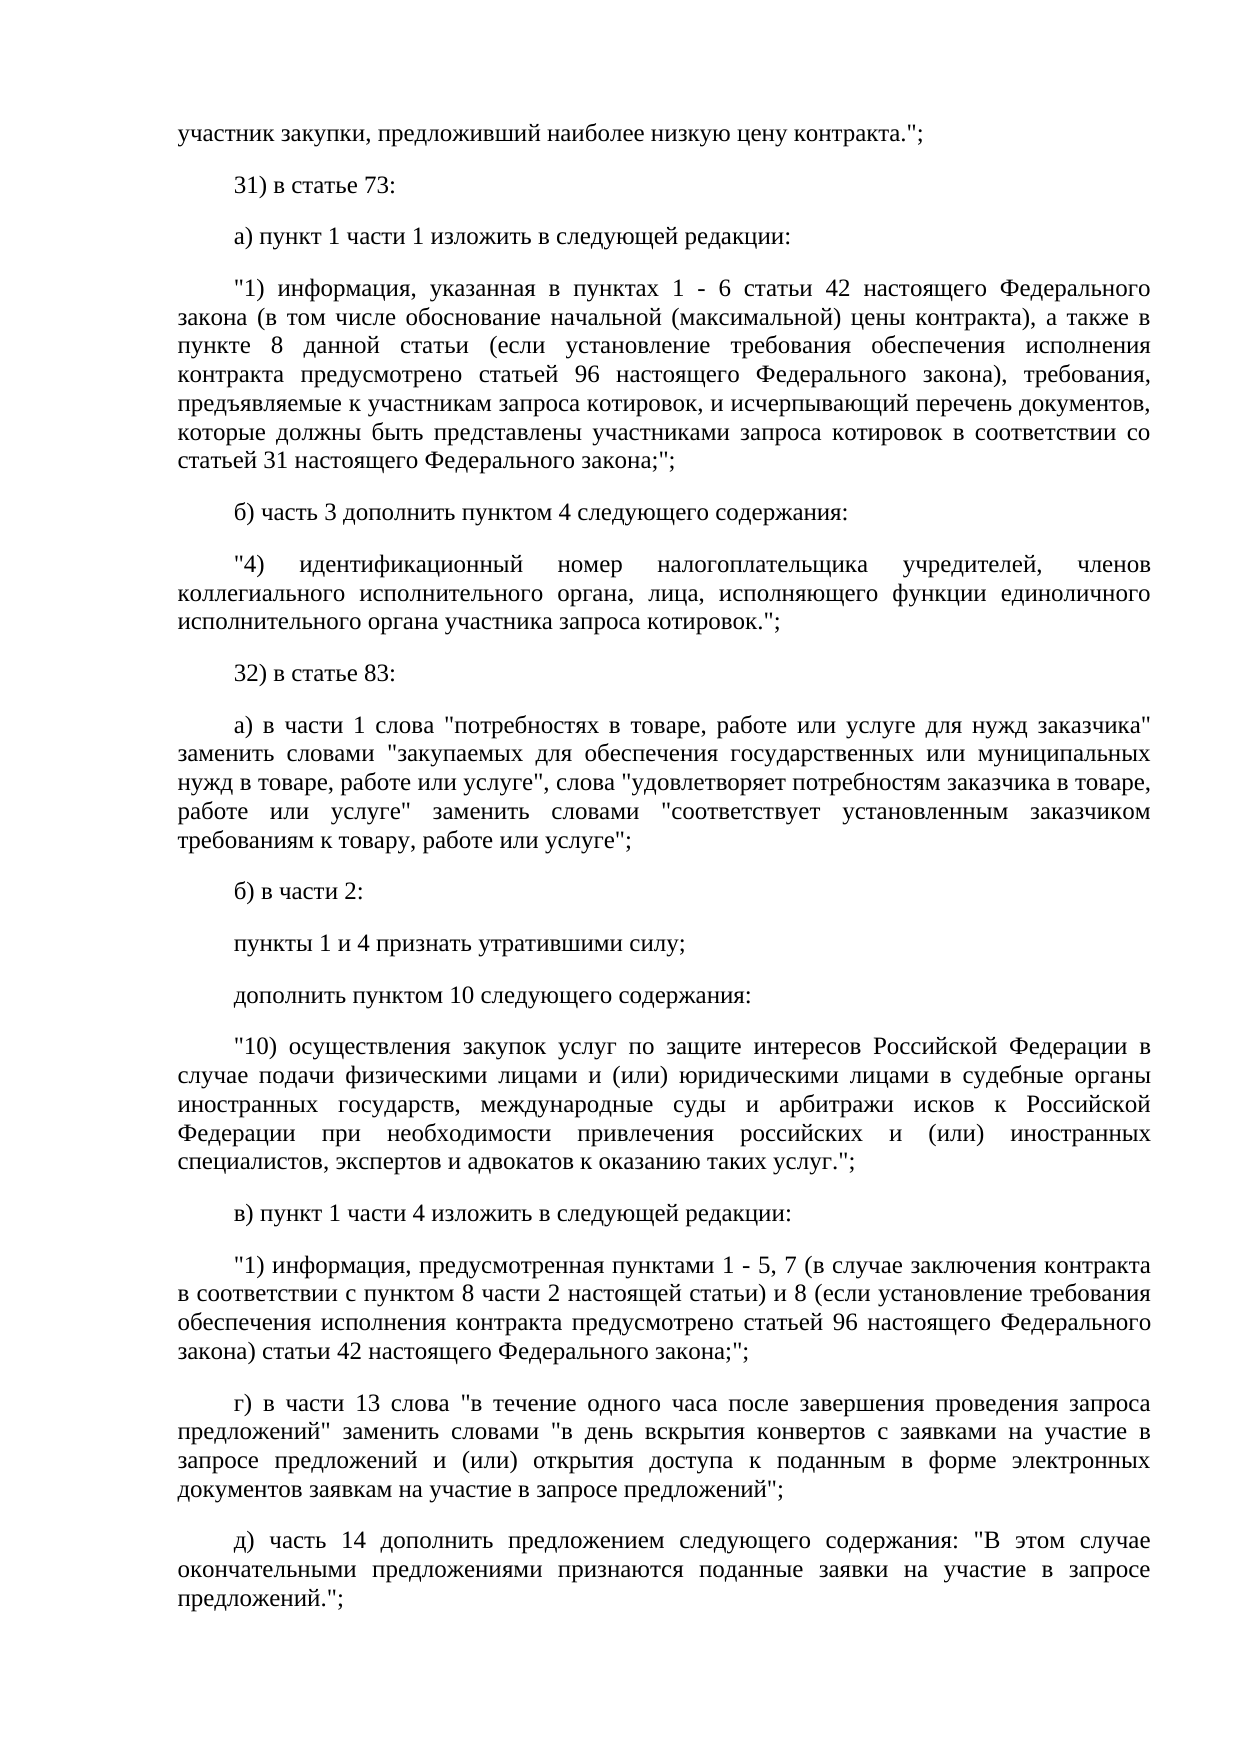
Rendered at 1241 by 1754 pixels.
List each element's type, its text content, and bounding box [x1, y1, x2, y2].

text "1) информация, предусмотренная пунктами 1 - 5, 7 (в случае заключения контракта в соответствии с пунктом 8 части 2 настоящей статьи) и 8 (если установление требования обеспечения исполнения контракта предусмотрено статьей 96 настоящего Федерального закона) статьи 42 настоящего Федерального закона;"; [177, 1250, 1152, 1365]
text "10) осуществления закупок услуг по защите интересов Российской Федерации в случае подачи физическими лицами и (или) юридическими лицами в судебные органы иностранных государств, международные суды и арбитражи исков к Российской Федерации при необходимости привлечения российских и (или) иностранных специалистов, экспертов и адвокатов к оказанию таких услуг."; [177, 1031, 1152, 1175]
text "1) информация, указанная в пунктах 1 - 6 статьи 42 настоящего Федерального закона (в том числе обоснование начальной (максимальной) цены контракта), а также в пункте 8 данной статьи (если установление требования обеспечения исполнения контракта предусмотрено статьей 96 настоящего Федерального закона), требования, предъявляемые к участникам запроса котировок, и исчерпывающий перечень документов, которые должны быть представлены участниками запроса котировок в соответствии со статьей 31 настоящего Федерального закона;"; [177, 273, 1152, 474]
text б) в части 2: [177, 876, 1152, 905]
text б) часть 3 дополнить пунктом 4 следующего содержания: [177, 497, 1152, 526]
text д) часть 14 дополнить предложением следующего содержания: "В этом случае окончательными предложениями признаются поданные заявки на участие в запросе предложений."; [177, 1526, 1152, 1612]
text а) в части 1 слова "потребностях в товаре, работе или услуге для нужд заказчика" заменить словами "закупаемых для обеспечения государственных или муниципальных нужд в товаре, работе или услуге", слова "удовлетворяет потребностям заказчика в товаре, работе или услуге" заменить словами "соответствует установленным заказчиком требованиям к товару, работе или услуге"; [177, 710, 1152, 853]
text 31) в статье 73: [177, 170, 1152, 198]
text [177, 118, 1152, 147]
text дополнить пунктом 10 следующего содержания: [177, 980, 1152, 1008]
text 32) в статье 83: [177, 658, 1152, 687]
text пункты 1 и 4 признать утратившими силу; [177, 928, 1152, 957]
text г) в части 13 слова "в течение одного часа после завершения проведения запроса предложений" заменить словами "в день вскрытия конвертов с заявками на участие в запросе предложений и (или) открытия доступа к поданным в форме электронных документов заявкам на участие в запросе предложений"; [177, 1388, 1152, 1503]
text а) пункт 1 части 1 изложить в следующей редакции: [177, 221, 1152, 250]
text в) пункт 1 части 4 изложить в следующей редакции: [177, 1198, 1152, 1227]
text "4) идентификационный номер налогоплательщика учредителей, членов коллегиального исполнительного органа, лица, исполняющего функции единоличного исполнительного органа участника запроса котировок."; [177, 549, 1152, 635]
